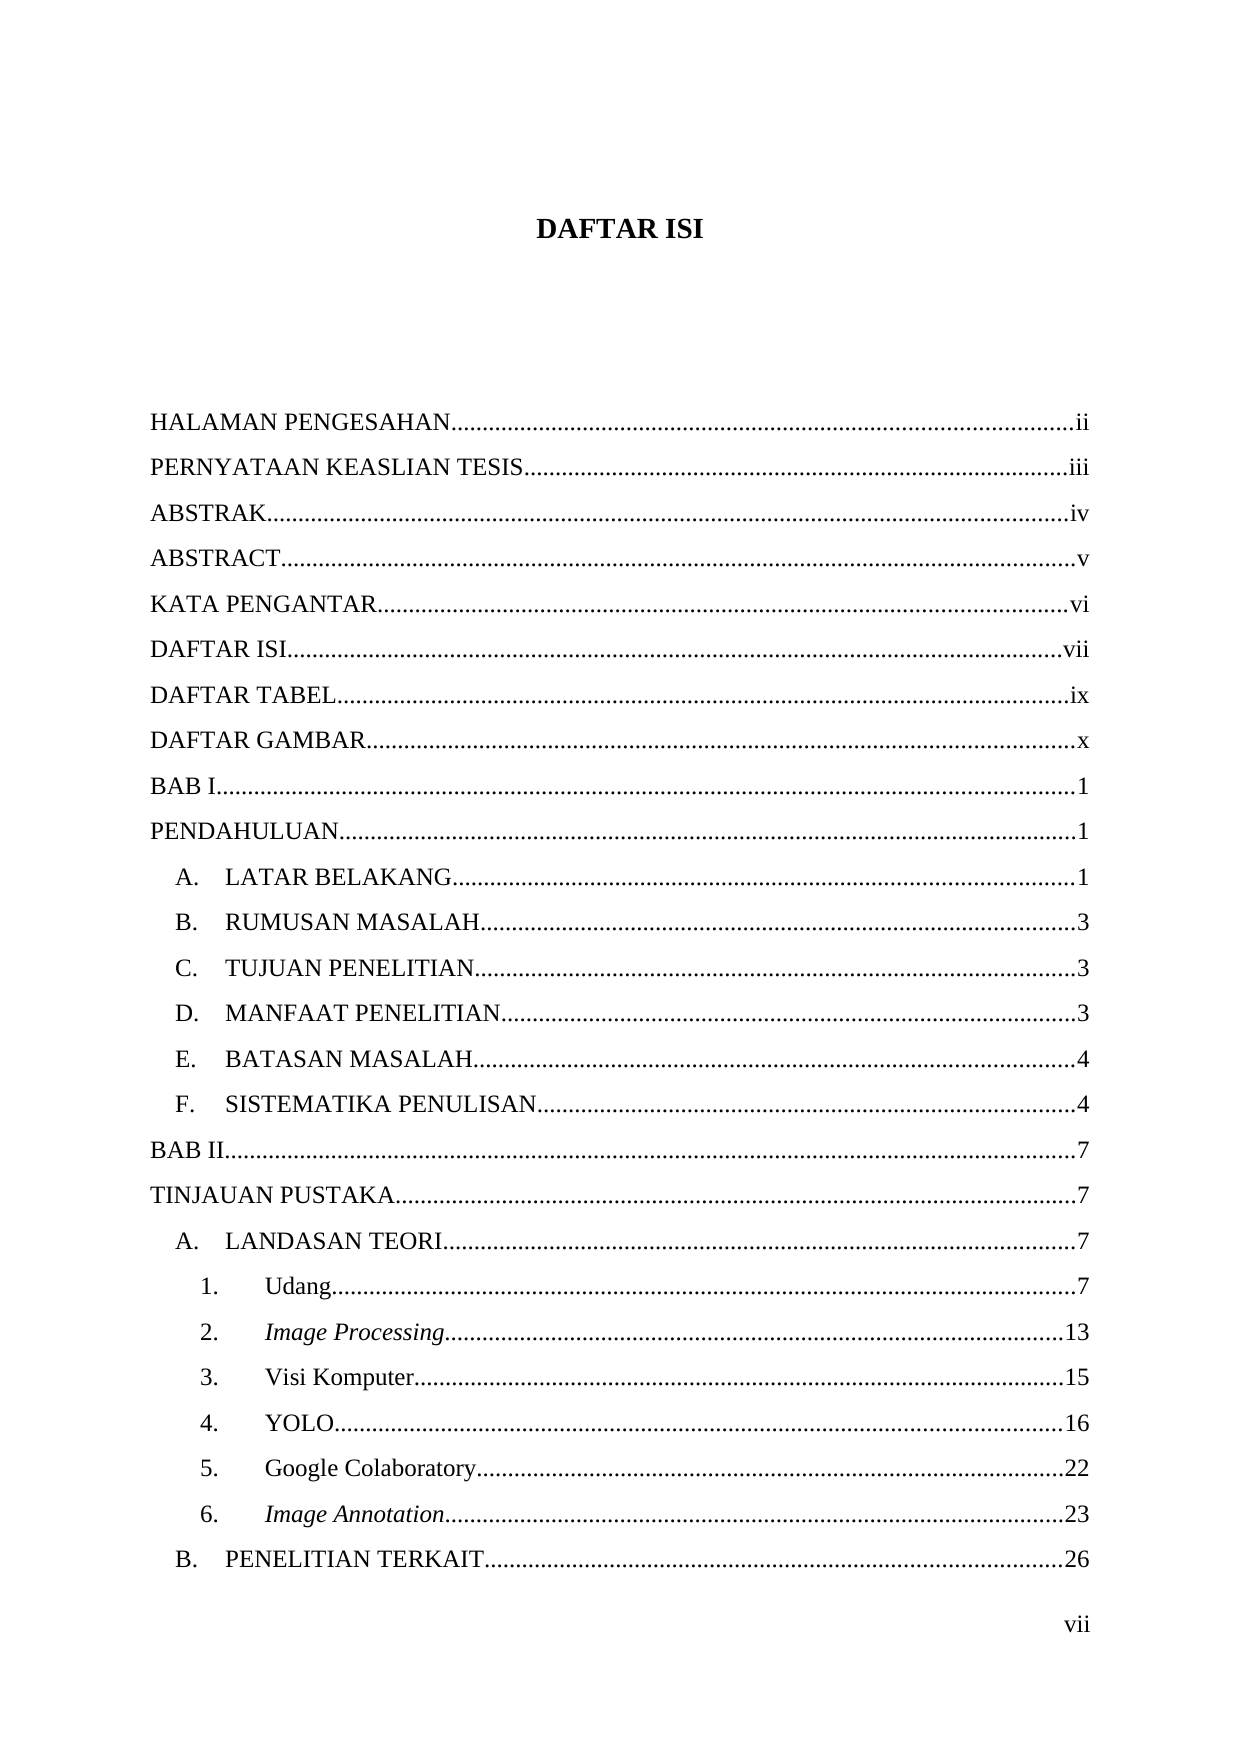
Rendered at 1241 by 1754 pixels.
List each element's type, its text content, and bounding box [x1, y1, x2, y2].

subtitle DAFTAR ISI [150, 211, 1090, 245]
